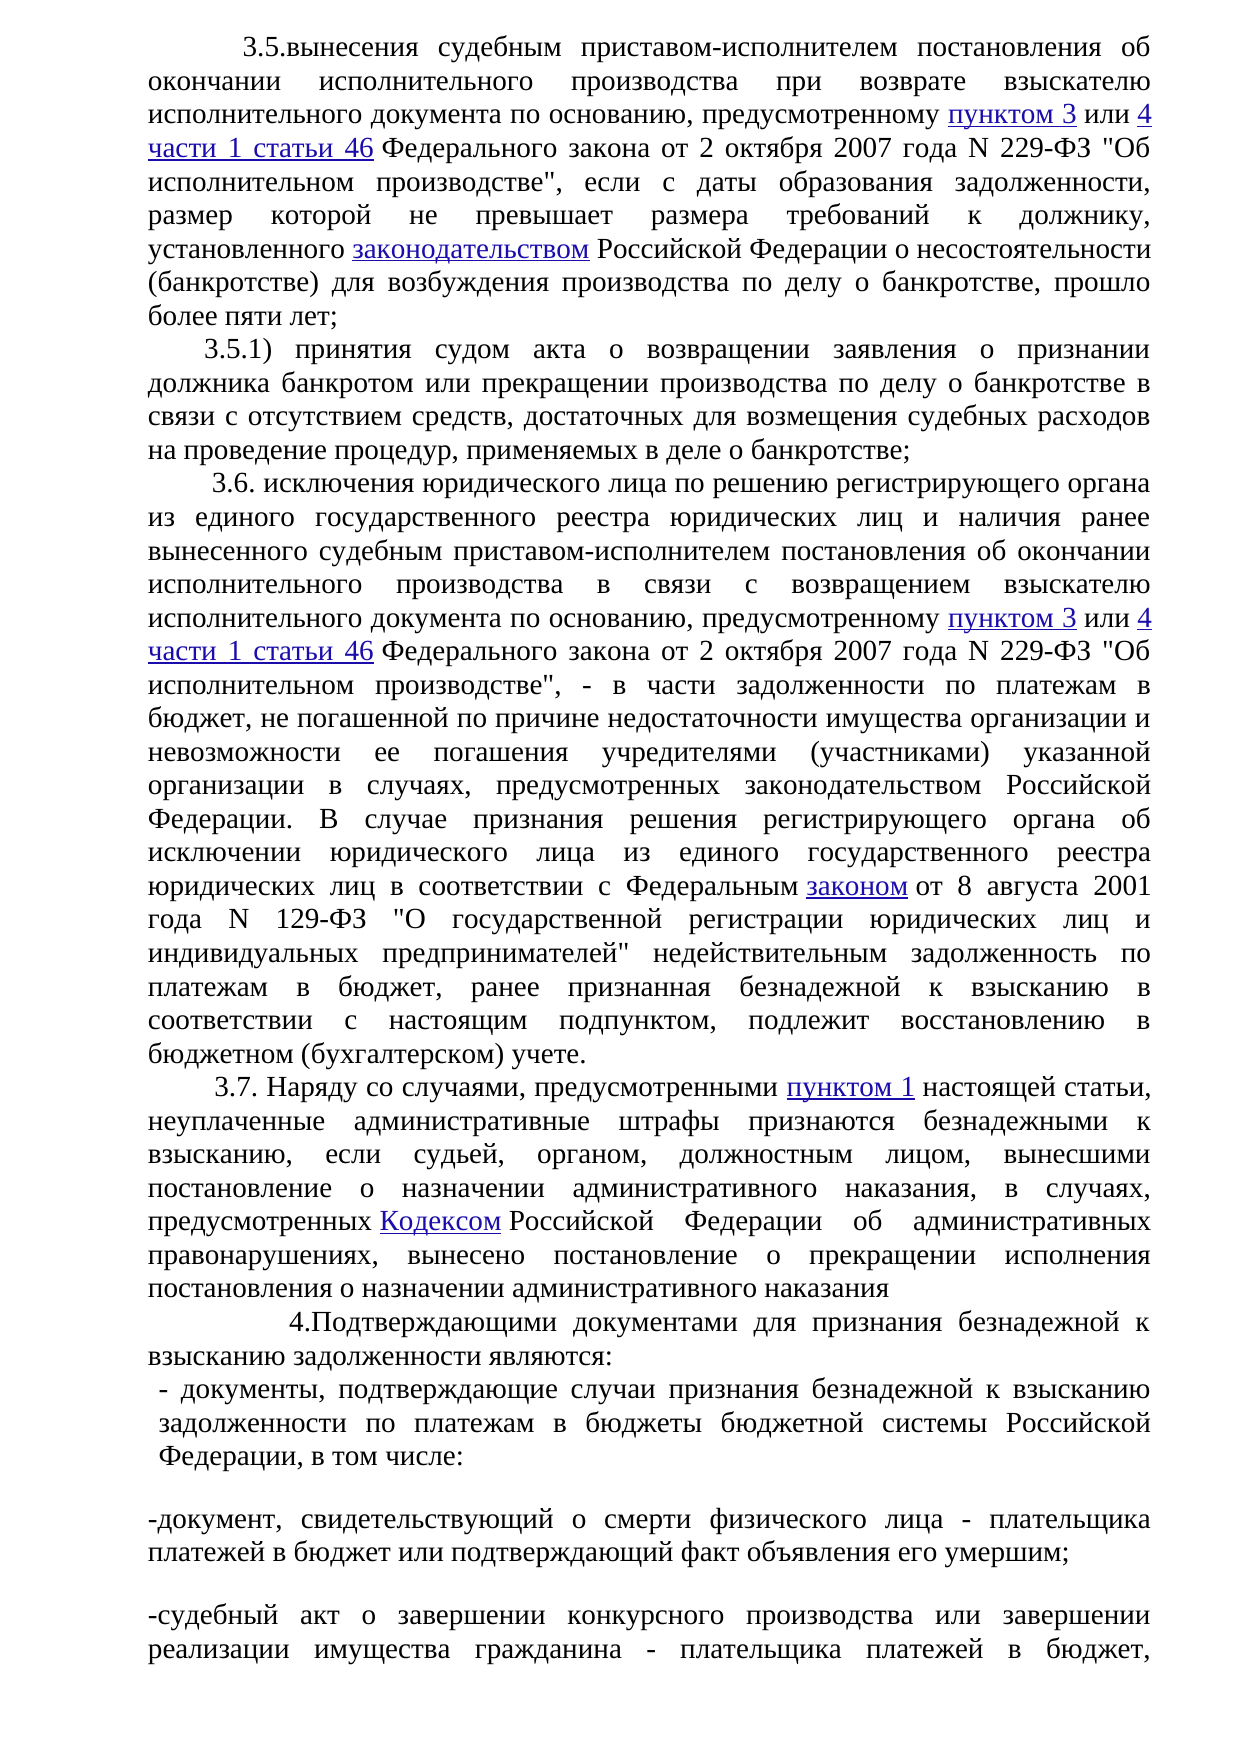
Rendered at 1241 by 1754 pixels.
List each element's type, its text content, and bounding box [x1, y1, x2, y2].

text - документы, подтверждающие случаи признания безнадежной к взысканию задолженности по платежам в бюджеты бюджетной системы Российской Федерации, в том числе: [158, 1371, 1152, 1472]
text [148, 1597, 1152, 1664]
text 3.6. исключения юридического лица по решению регистрирующего органа из единого государственного реестра юридических лиц и наличия ранее вынесенного судебным приставом-исполнителем постановления об окончании исполнительного производства в связи с возвращением взыскателю исполнительного документа по основанию, предусмотренному пунктом 3 или 4 части 1 статьи 46 Федерального закона от 2 октября 2007 года N 229-ФЗ "Об исполнительном производстве", - в части задолженности по платежам в бюджет, не погашенной по причине недостаточности имущества организации и невозможности ее погашения учредителями (участниками) указанной организации в случаях, предусмотренных законодательством Российской Федерации. В случае признания решения регистрирующего органа об исключении юридического лица из единого государственного реестра юридических лиц в соответствии с Федеральным законом от 8 августа 2001 года N 129-ФЗ "О государственной регистрации юридических лиц и индивидуальных предпринимателей" недействительным задолженность по платежам в бюджет, ранее признанная безнадежной к взысканию в соответствии с настоящим подпунктом, подлежит восстановлению в бюджетном (бухгалтерском) учете. [148, 466, 1152, 1069]
text -документ, свидетельствующий о смерти физического лица - плательщика платежей в бюджет или подтверждающий факт объявления его умершим; [148, 1501, 1152, 1568]
text 3.5.1) принятия судом акта о возвращении заявления о признании должника банкротом или прекращении производства по делу о банкротстве в связи с отсутствием средств, достаточных для возмещения судебных расходов на проведение процедур, применяемых в деле о банкротстве; [148, 331, 1152, 466]
text 3.7. Наряду со случаями, предусмотренными пунктом 1 настоящей статьи, неуплаченные административные штрафы признаются безнадежными к взысканию, если судьей, органом, должностным лицом, вынесшими постановление о назначении административного наказания, в случаях, предусмотренных Кодексом Российской Федерации об административных правонарушениях, вынесено постановление о прекращении исполнения постановления о назначении административного наказания [148, 1069, 1152, 1304]
text 3.5.вынесения судебным приставом-исполнителем постановления об окончании исполнительного производства при возврате взыскателю исполнительного документа по основанию, предусмотренному пунктом 3 или 4 части 1 статьи 46 Федерального закона от 2 октября 2007 года N 229-ФЗ "Об исполнительном производстве", если с даты образования задолженности, размер которой не превышает размера требований к должнику, установленного законодательством Российской Федерации о несостоятельности (банкротстве) для возбуждения производства по делу о банкротстве, прошло более пяти лет; [148, 29, 1152, 331]
text 4.Подтверждающими документами для признания безнадежной к взысканию задолженности являются: [148, 1304, 1152, 1371]
